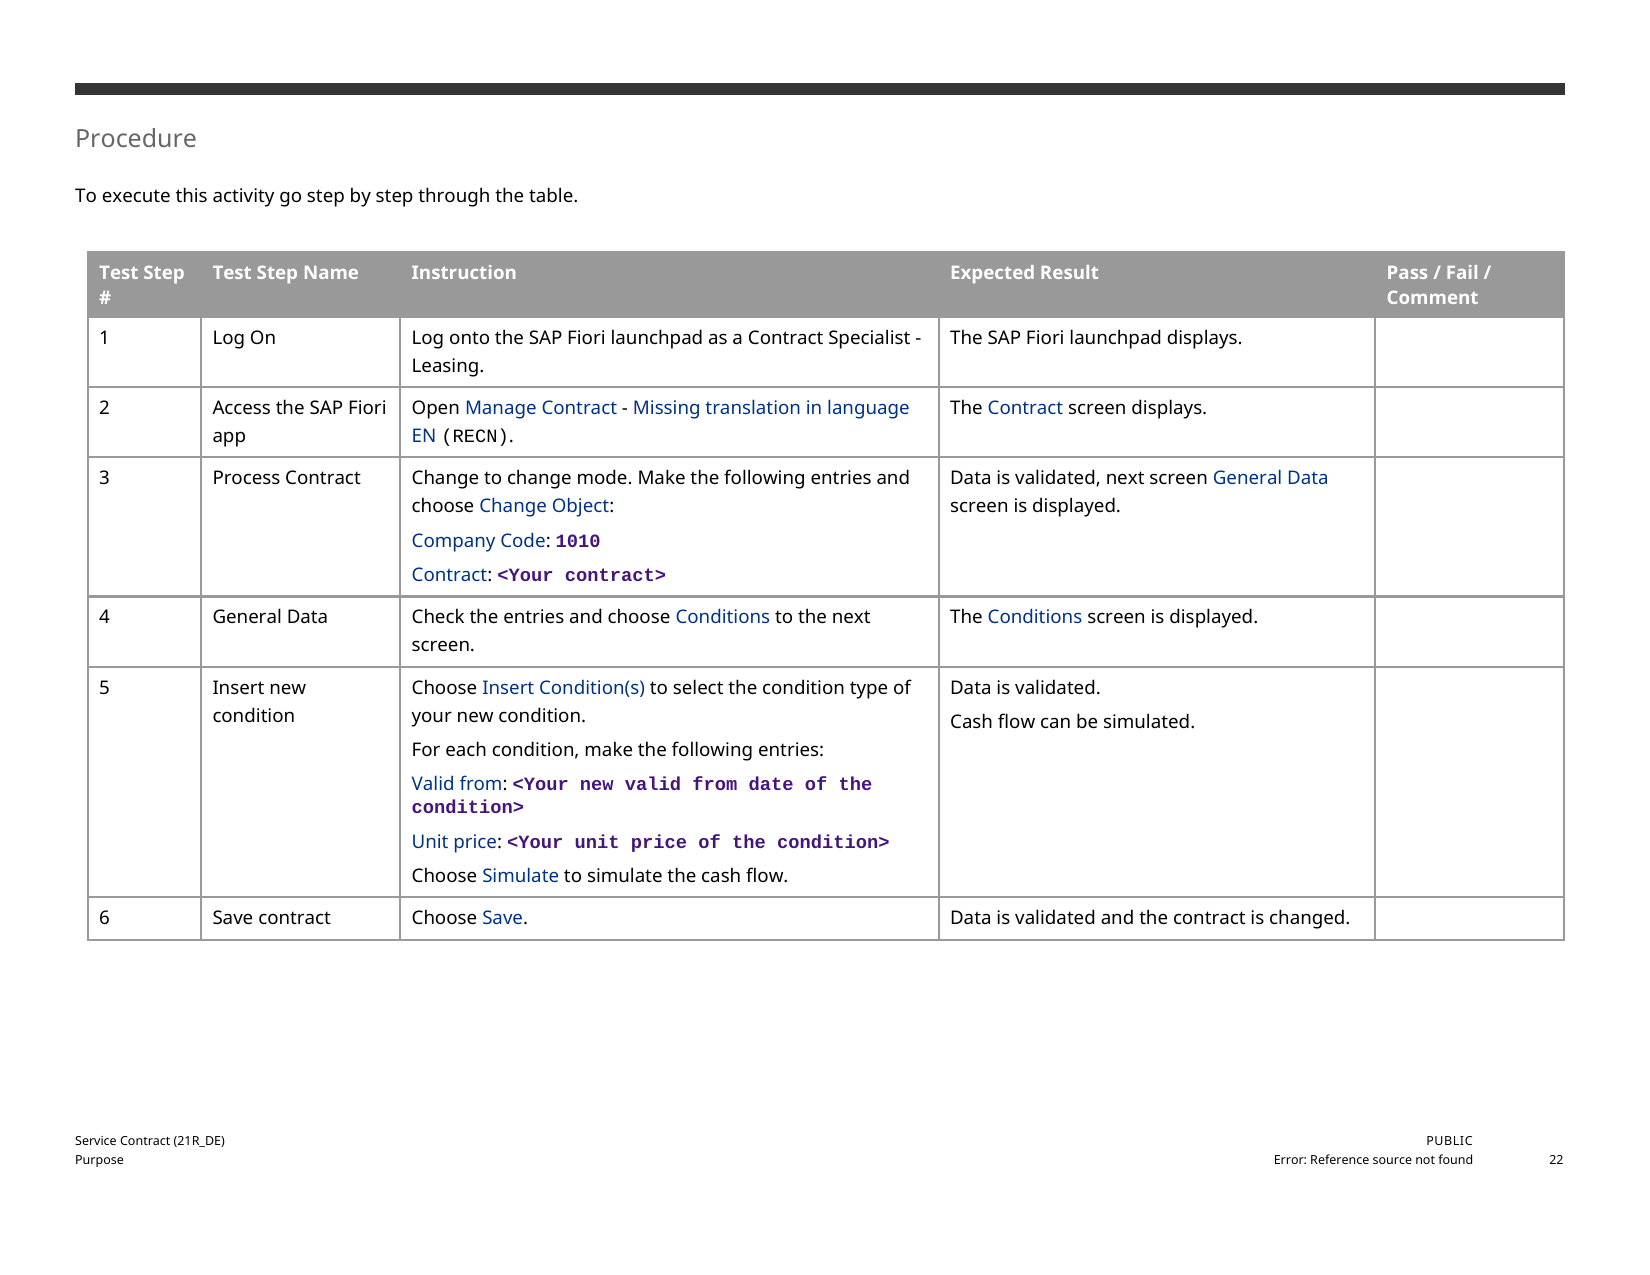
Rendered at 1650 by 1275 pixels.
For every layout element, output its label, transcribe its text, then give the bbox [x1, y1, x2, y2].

table_cell Log onto the SAP Fiori launchpad as a Contract Specialist - Leasing. [401, 318, 938, 386]
table_cell 3 [89, 458, 200, 595]
table_cell Data is validated and the contract is changed. [940, 898, 1374, 938]
table_cell [1376, 668, 1563, 896]
table_cell [1376, 898, 1563, 938]
table_cell The SAP Fiori launchpad displays. [940, 318, 1374, 386]
table_header Expected Result [940, 253, 1374, 316]
table_cell Insert new condition [202, 668, 399, 896]
table_cell Access the SAP Fiori app [202, 388, 399, 456]
table_cell [1376, 388, 1563, 456]
table_cell The Contract screen displays. [940, 388, 1374, 456]
table_cell Open Manage Contract - Missing translation in language EN (RECN). [401, 388, 938, 456]
table_header Test Step # [89, 253, 200, 316]
table_header Instruction [401, 253, 938, 316]
table_header Test Step Name [202, 253, 399, 316]
table_cell [1376, 598, 1563, 666]
table_cell Data is validated. Cash flow can be simulated. [940, 668, 1374, 896]
table_cell General Data [202, 598, 399, 666]
table_cell The Conditions screen is displayed. [940, 598, 1374, 666]
table_cell Choose Insert Condition(s) to select the condition type of your new condition. For each condition, make the following entries: Valid from: <Your new valid from date of the condition> Unit price: <Your unit price of the condition> Choose Simulate to simulate the cash flow. [401, 668, 938, 896]
table_cell Check the entries and choose Conditions to the next screen. [401, 598, 938, 666]
table_cell Log On [202, 318, 399, 386]
table_cell Data is validated, next screen General Data screen is displayed. [940, 458, 1374, 595]
table_cell 4 [89, 598, 200, 666]
table_cell 5 [89, 668, 200, 896]
table_header Pass / Fail / Comment [1376, 253, 1563, 316]
table_cell 2 [89, 388, 200, 456]
title Procedure [75, 124, 1565, 153]
table_cell 1 [89, 318, 200, 386]
table_cell [1376, 458, 1563, 595]
table_cell 6 [89, 898, 200, 938]
table_cell Process Contract [202, 458, 399, 595]
table_cell Change to change mode. Make the following entries and choose Change Object: Company Code: 1010 Contract: <Your contract> [401, 458, 938, 595]
text To execute this activity go step by step through the table. [75, 182, 1565, 208]
table_cell Save contract [202, 898, 399, 938]
table_cell [1376, 318, 1563, 386]
table_cell Choose Save. [401, 898, 938, 938]
